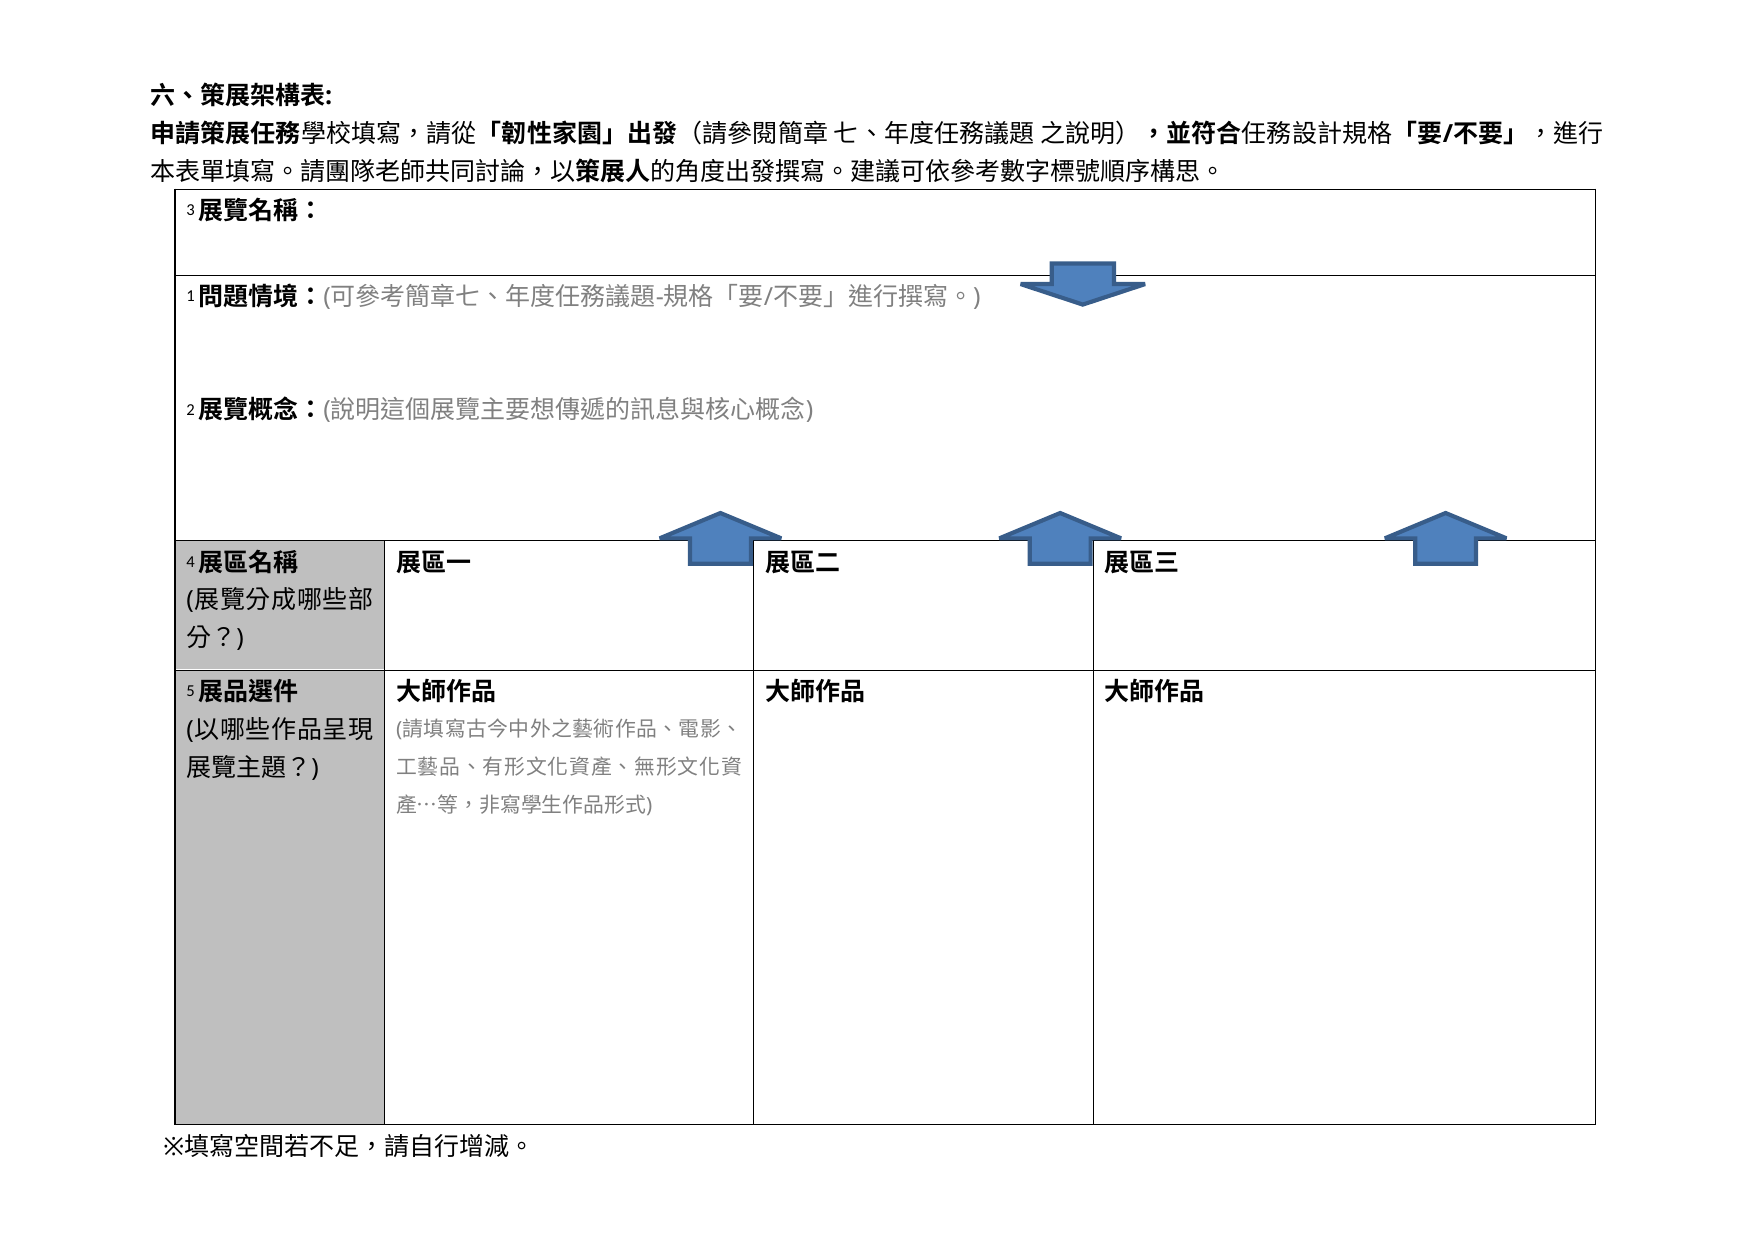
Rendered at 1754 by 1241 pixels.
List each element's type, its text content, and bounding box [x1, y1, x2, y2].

table_cell 展區三 [1094, 541, 1595, 669]
table_cell 4展區名稱 (展覽分成哪些部分？) [176, 541, 384, 669]
table_cell 大師作品 (請填寫古今中外之藝術作品、電影、工藝品、有形文化資產、無形文化資產…等，非寫學生作品形式) [385, 671, 753, 1124]
table_cell 5展品選件 (以哪些作品呈現展覽主題？) [176, 671, 384, 1124]
table_cell 大師作品 [754, 671, 1093, 1124]
table_cell 1問題情境：(可參考簡章七、年度任務議題-規格「要/不要」進行撰寫。) 2展覽概念：(說明這個展覽主要想傳遞的訊息與核心概念) [176, 276, 1595, 540]
table_cell 展區二 [754, 541, 1093, 669]
text ※填寫空間若不足，請自行增減。 [150, 1125, 1604, 1163]
text 六、策展架構表: [150, 75, 1604, 113]
table_cell 展區一 [385, 541, 753, 669]
text 申請策展任務學校填寫，請從「韌性家園」出發（請參閱簡章 七、年度任務議題 之說明），並符合任務設計規格「要/不要」，進行本表單填寫。請團隊老師共同討論，以策展人的角度出發撰寫。建議可依參考數字標號順序構思。 [150, 113, 1604, 188]
table_header 3展覽名稱： [176, 190, 1595, 274]
table_cell 大師作品 [1094, 671, 1595, 1124]
